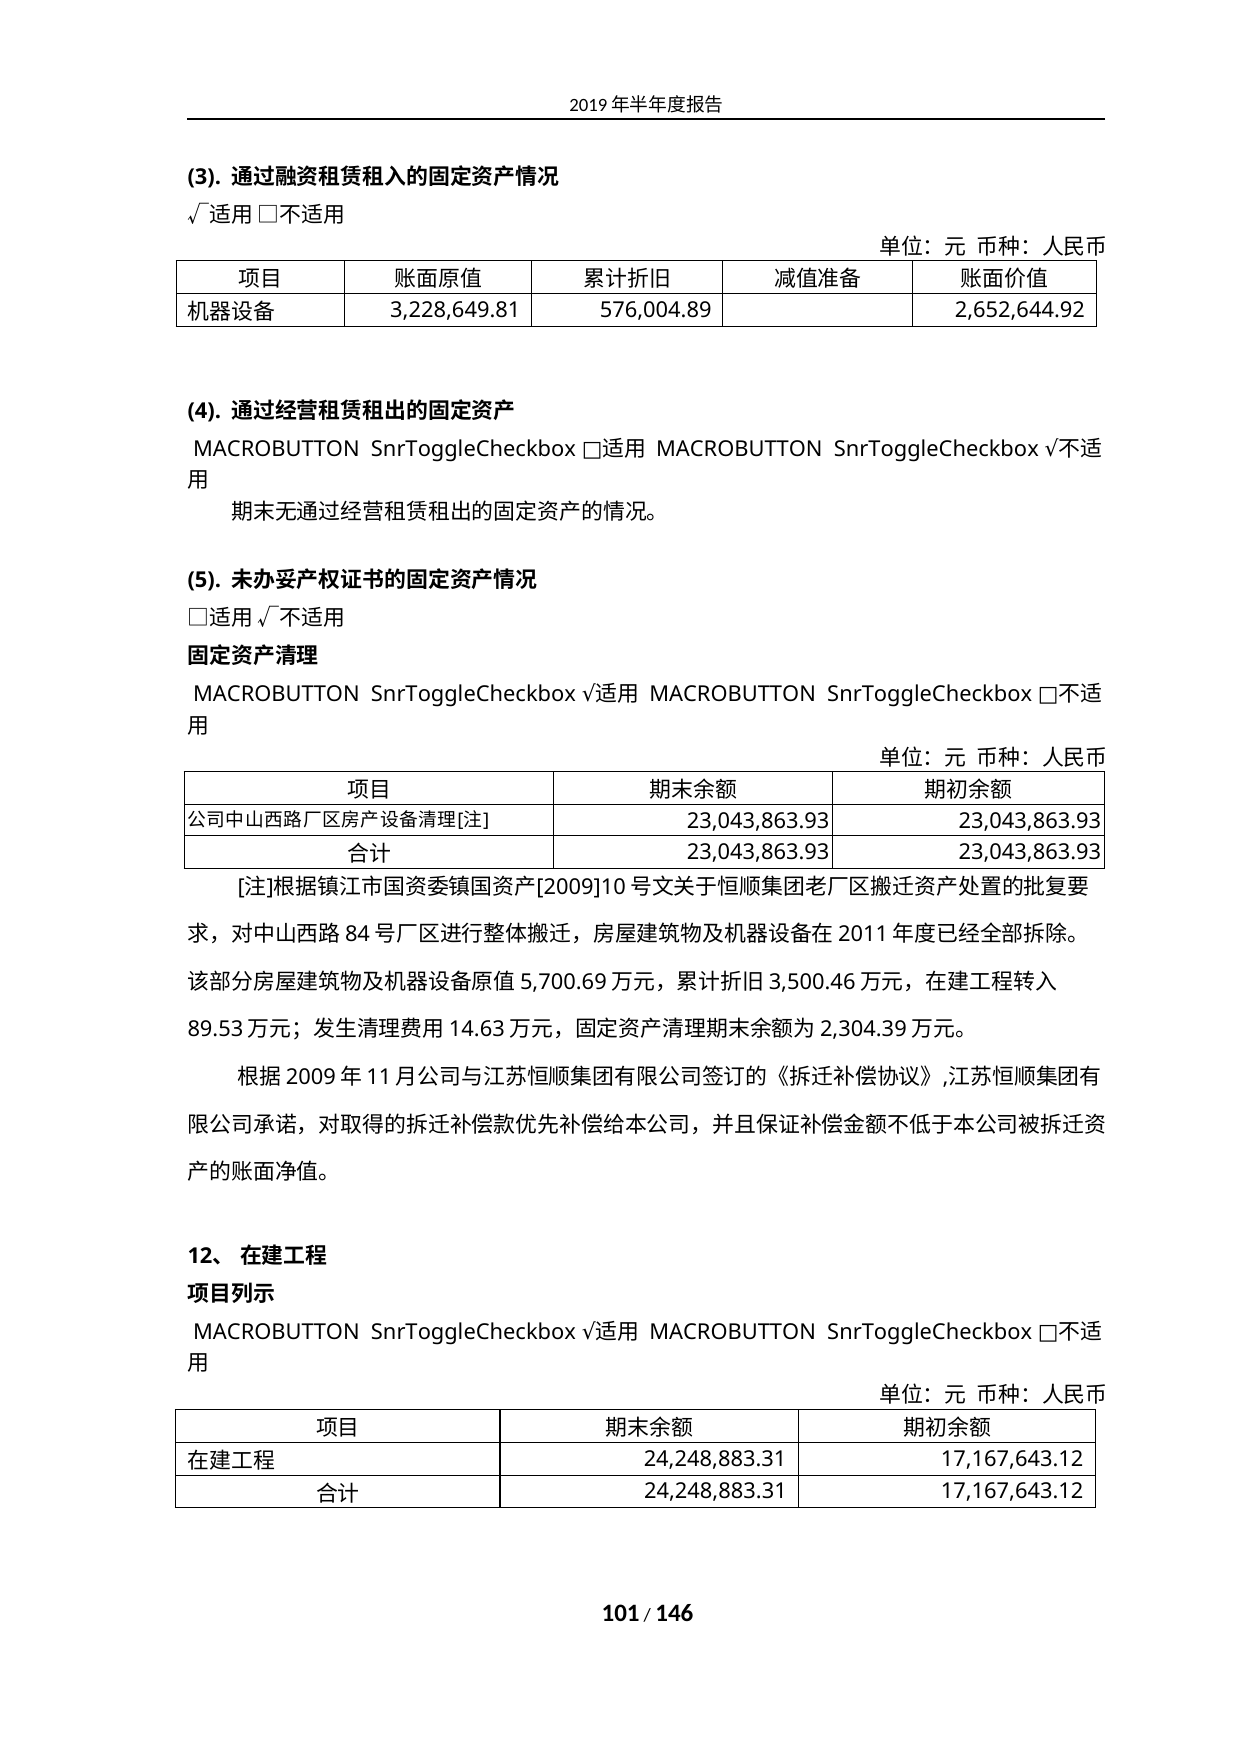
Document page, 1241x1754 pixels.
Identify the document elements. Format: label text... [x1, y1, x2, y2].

subtitle 在建工程 [187, 1238, 1107, 1269]
